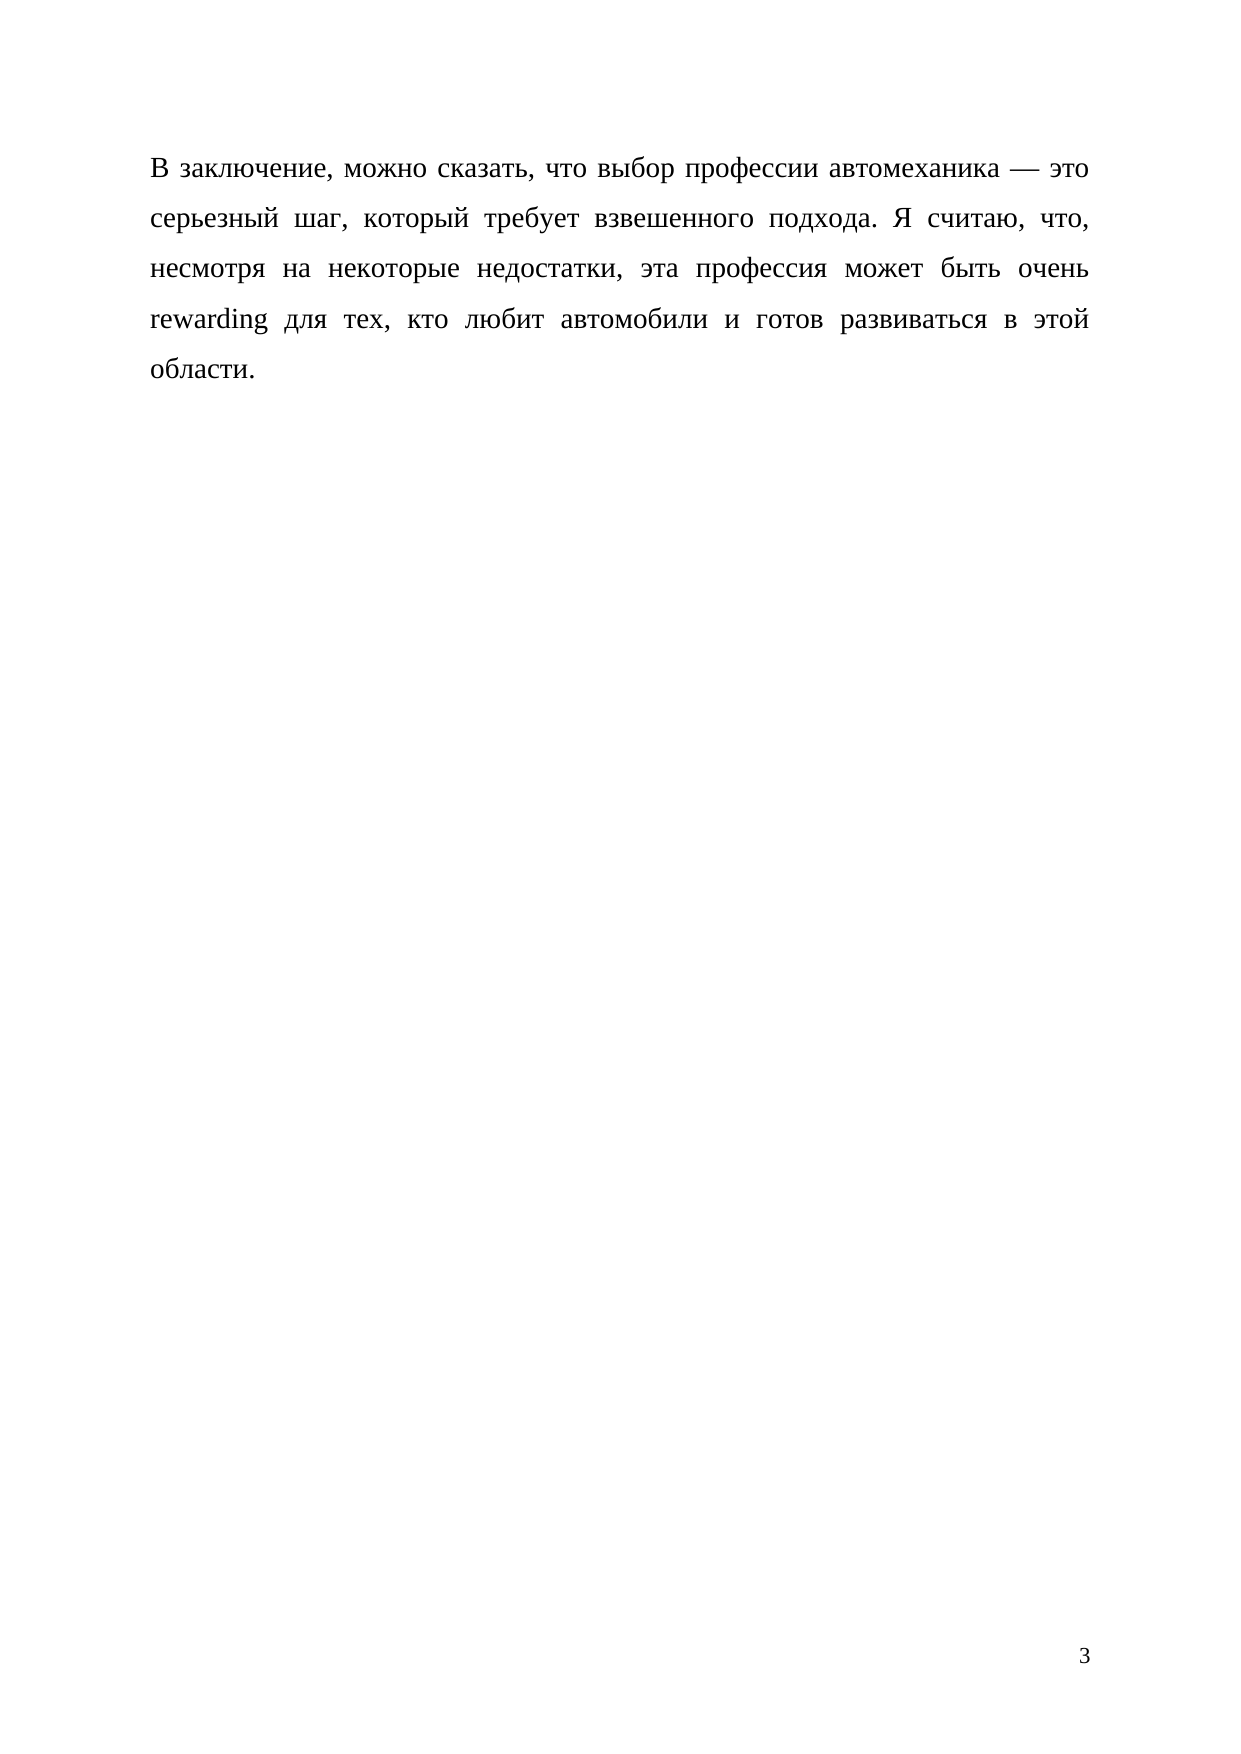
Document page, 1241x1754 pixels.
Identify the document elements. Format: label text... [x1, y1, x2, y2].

text В заключение, можно сказать, что выбор профессии автомеханика — это серьезный шаг, который требует взвешенного подхода. Я считаю, что, несмотря на некоторые недостатки, эта профессия может быть очень rewarding для тех, кто любит автомобили и готов развиваться в этой области. [150, 150, 1090, 385]
